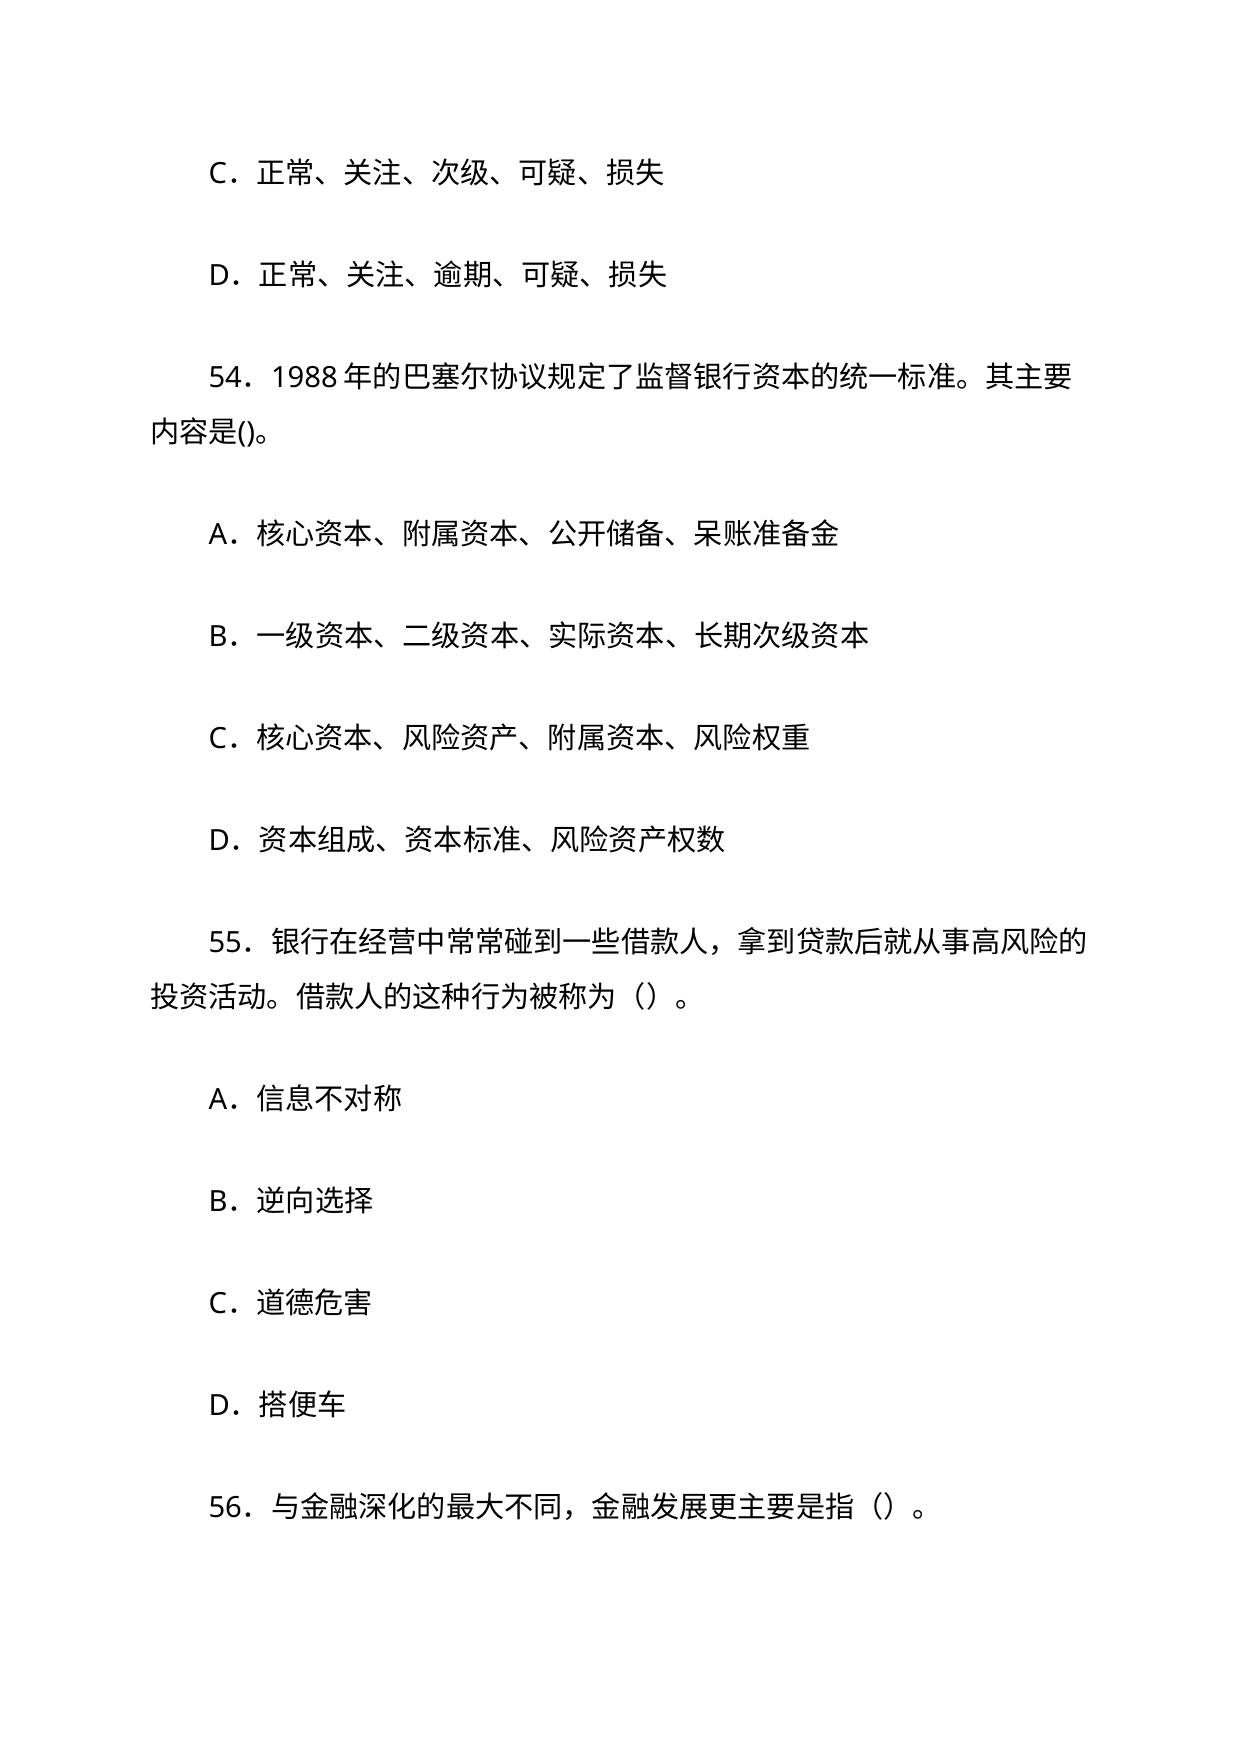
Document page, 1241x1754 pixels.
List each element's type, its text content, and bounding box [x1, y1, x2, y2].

text A．信息不对称 [150, 1076, 1090, 1118]
text 55．银行在经营中常常碰到一些借款人，拿到贷款后就从事高风险的投资活动。借款人的这种行为被称为（）。 [150, 919, 1090, 1016]
text B．逆向选择 [150, 1178, 1090, 1220]
text D．资本组成、资本标准、风险资产权数 [150, 817, 1090, 859]
text D．搭便车 [150, 1382, 1090, 1424]
text D．正常、关注、逾期、可疑、损失 [150, 252, 1090, 294]
text 54．1988年的巴塞尔协议规定了监督银行资本的统一标准。其主要内容是()。 [150, 354, 1090, 451]
text B．一级资本、二级资本、实际资本、长期次级资本 [150, 613, 1090, 655]
text 56．与金融深化的最大不同，金融发展更主要是指（）。 [150, 1483, 1090, 1526]
text A．核心资本、附属资本、公开储备、呆账准备金 [150, 511, 1090, 553]
text C．核心资本、风险资产、附属资本、风险权重 [150, 715, 1090, 757]
text C．正常、关注、次级、可疑、损失 [150, 150, 1090, 192]
text C．道德危害 [150, 1279, 1090, 1322]
